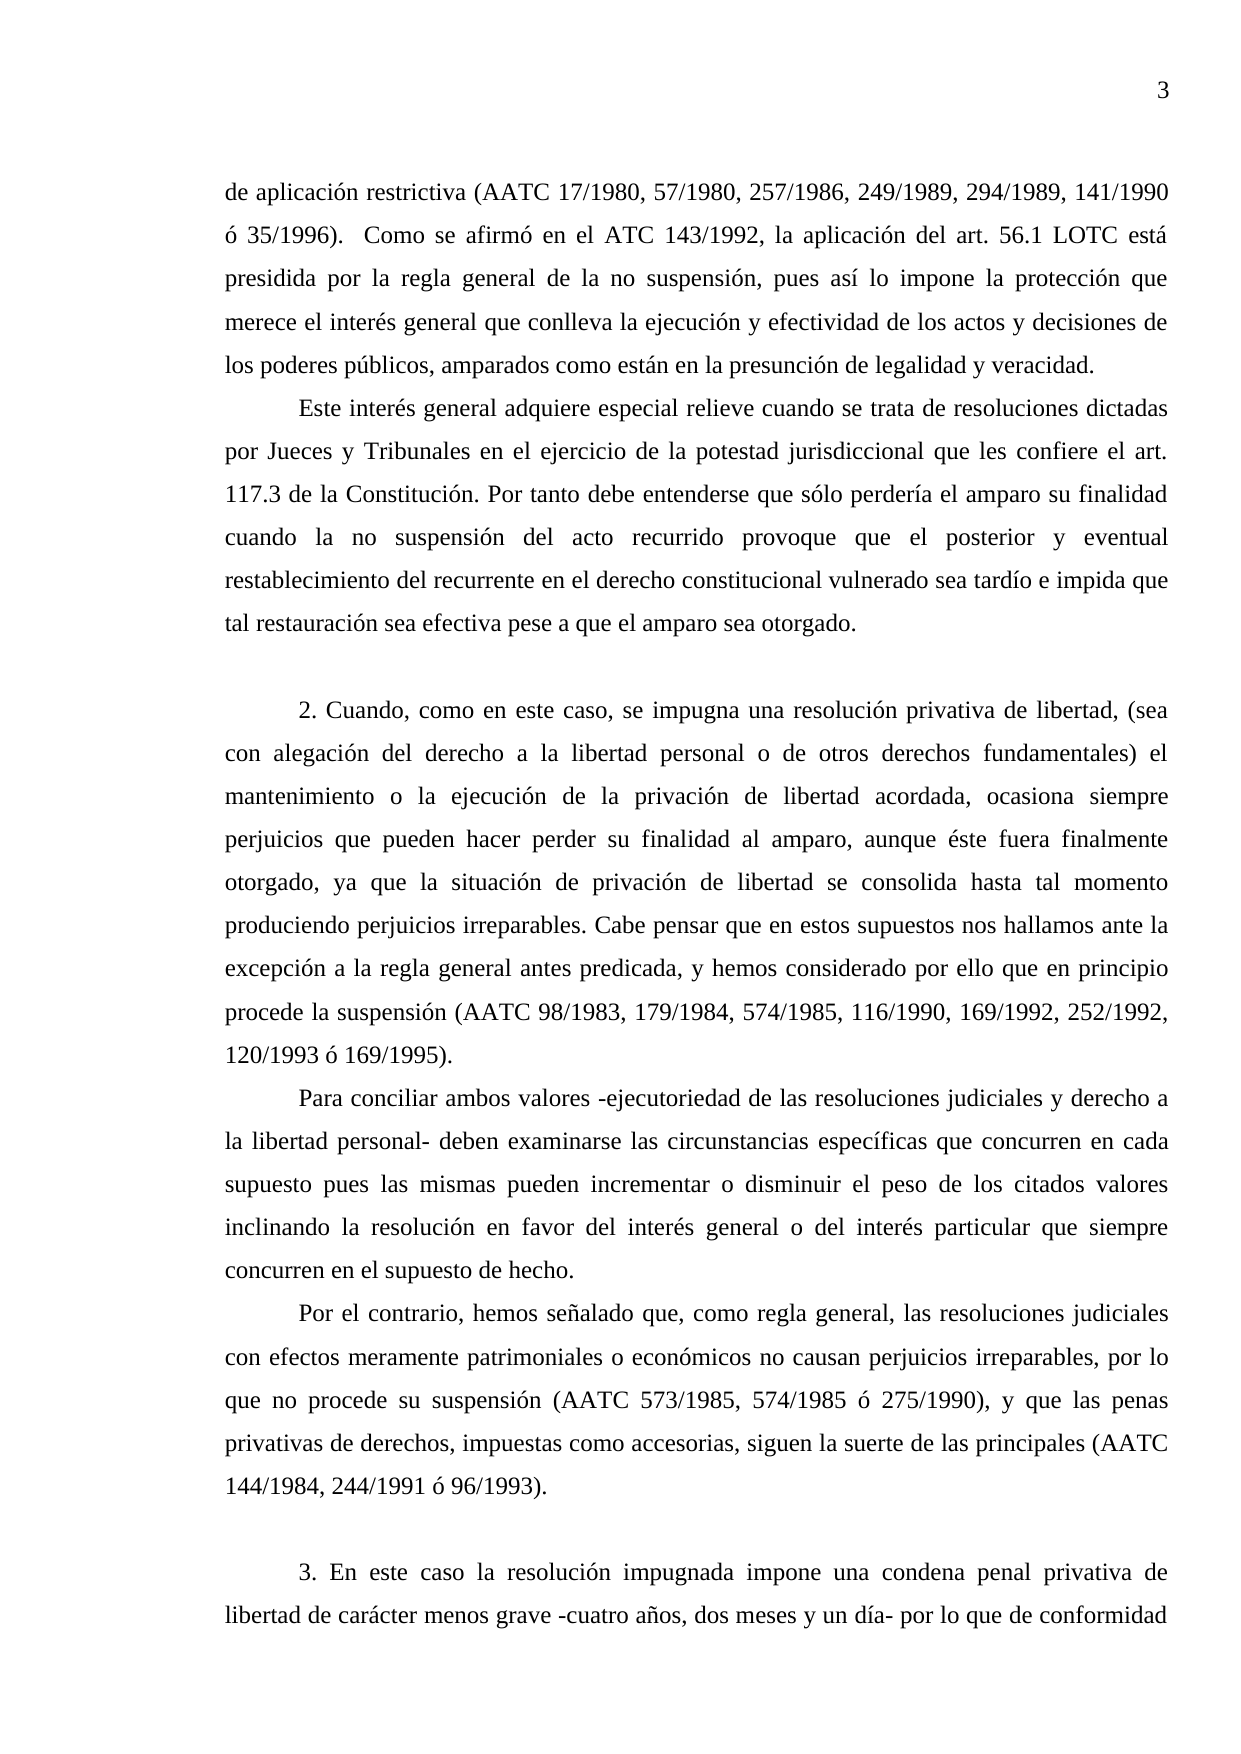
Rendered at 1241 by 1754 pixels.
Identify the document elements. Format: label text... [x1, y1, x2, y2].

text 2. Cuando, como en este caso, se impugna una resolución privativa de libertad, (sea con alegación del derecho a la libertad personal o de otros derechos fundamentales) el mantenimiento o la ejecución de la privación de libertad acordada, ocasiona siempre perjuicios que pueden hacer perder su finalidad al amparo, aunque éste fuera finalmente otorgado, ya que la situación de privación de libertad se consolida hasta tal momento produciendo perjuicios irreparables. Cabe pensar que en estos supuestos nos hallamos ante la excepción a la regla general antes predicada, y hemos considerado por ello que en principio procede la suspensión (AATC 98/1983, 179/1984, 574/1985, 116/1990, 169/1992, 252/1992, 120/1993 ó 169/1995). [224, 695, 1169, 1068]
text Este interés general adquiere especial relieve cuando se trata de resoluciones dictadas por Jueces y Tribunales en el ejercicio de la potestad jurisdiccional que les confiere el art. 117.3 de la Constitución. Por tanto debe entenderse que sólo perdería el amparo su finalidad cuando la no suspensión del acto recurrido provoque que el posterior y eventual restablecimiento del recurrente en el derecho constitucional vulnerado sea tardío e impida que tal restauración sea efectiva pese a que el amparo sea otorgado. [224, 393, 1169, 637]
text Para conciliar ambos valores -ejecutoriedad de las resoluciones judiciales y derecho a la libertad personal- deben examinarse las circunstancias específicas que concurren en cada supuesto pues las mismas pueden incrementar o disminuir el peso de los citados valores inclinando la resolución en favor del interés general o del interés particular que siempre concurren en el supuesto de hecho. [224, 1083, 1169, 1284]
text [224, 177, 1169, 378]
text Por el contrario, hemos señalado que, como regla general, las resoluciones judiciales con efectos meramente patrimoniales o económicos no causan perjuicios irreparables, por lo que no procede su suspensión (AATC 573/1985, 574/1985 ó 275/1990), y que las penas privativas de derechos, impuestas como accesorias, siguen la suerte de las principales (AATC 144/1984, 244/1991 ó 96/1993). [224, 1298, 1169, 1500]
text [224, 1557, 1169, 1629]
